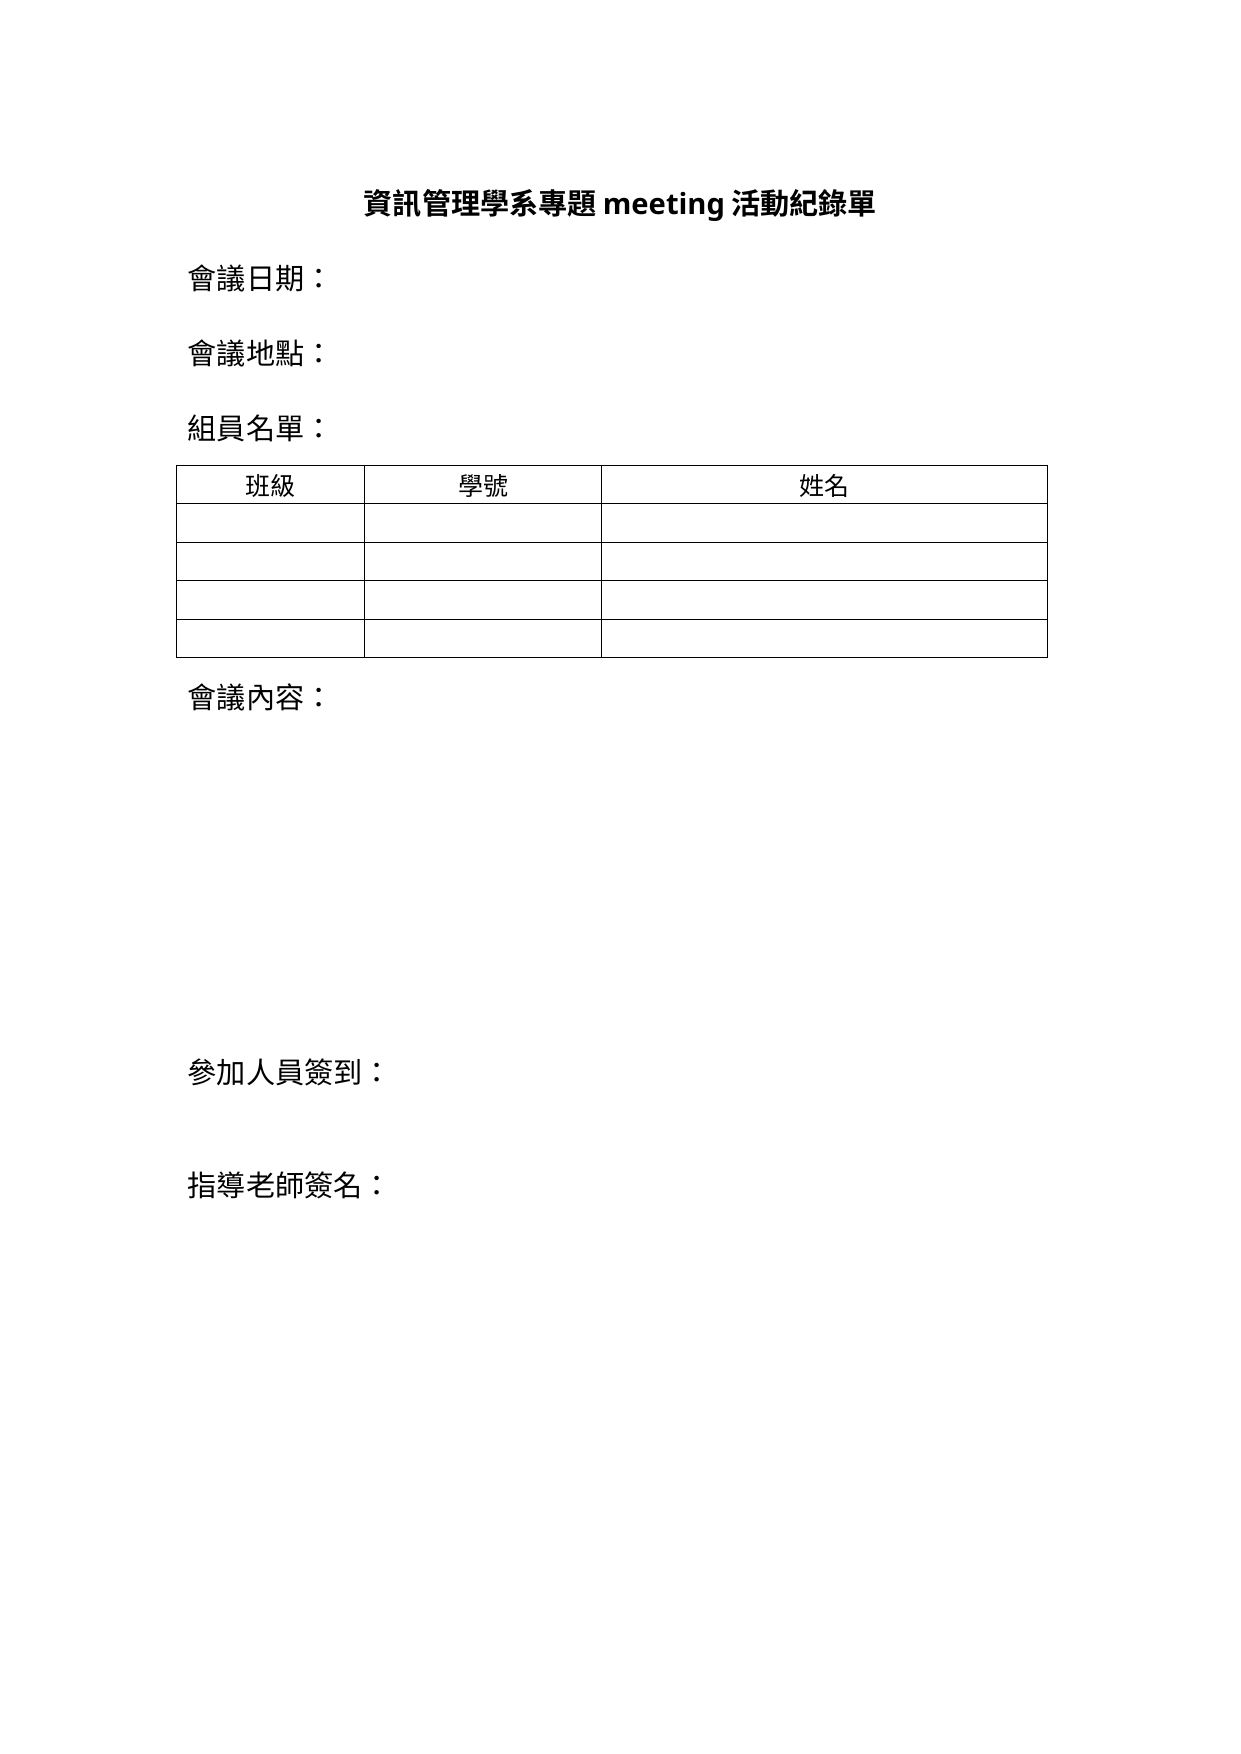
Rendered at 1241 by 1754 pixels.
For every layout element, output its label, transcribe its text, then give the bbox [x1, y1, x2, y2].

table_cell [602, 620, 1047, 657]
text 組員名單： [187, 389, 1053, 464]
table_cell [602, 581, 1047, 619]
text 資訊管理學系專題meeting活動紀錄單 [187, 164, 1053, 239]
table_cell [365, 543, 601, 580]
table_cell [365, 504, 601, 542]
table_header 班級 [177, 466, 364, 503]
table_cell [602, 543, 1047, 580]
table_cell [602, 504, 1047, 542]
table_cell [177, 543, 364, 580]
table_cell [365, 620, 601, 657]
table_cell [177, 620, 364, 657]
table_cell [177, 504, 364, 542]
table_header 姓名 [602, 466, 1047, 503]
text 參加人員簽到： [187, 1033, 1053, 1108]
text 會議內容： [187, 658, 1053, 733]
text 會議日期： [187, 239, 1053, 314]
text 會議地點： [187, 314, 1053, 389]
table_cell [177, 581, 364, 619]
table_header 學號 [365, 466, 601, 503]
table_cell [365, 581, 601, 619]
text 指導老師簽名： [187, 1146, 1053, 1221]
